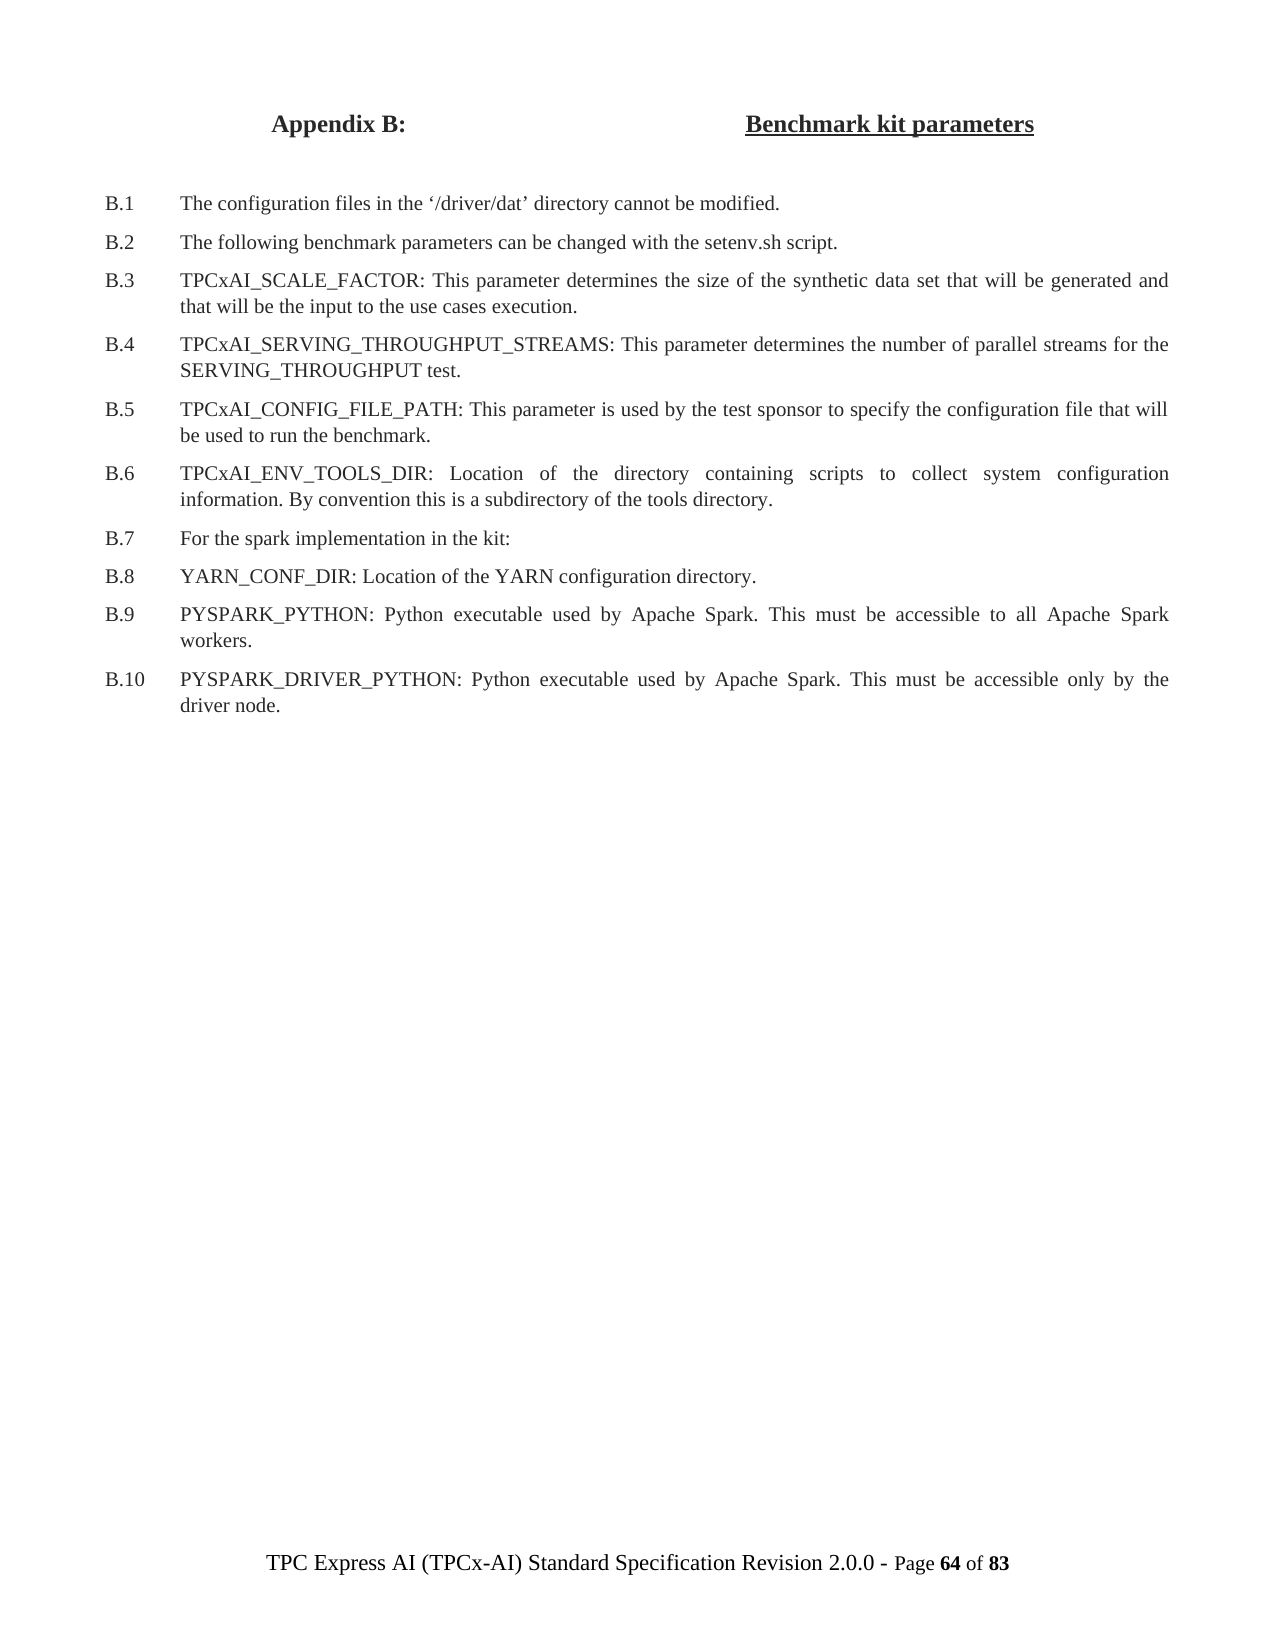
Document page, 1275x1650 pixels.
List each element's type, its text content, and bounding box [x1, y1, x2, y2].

subtitle Benchmark kit parameters [135, 109, 1170, 138]
subtitle TPCxAI_SCALE_FACTOR: This parameter determines the size of the synthetic data set that will be generated and that will be the input to the use cases execution. [105, 268, 1170, 318]
subtitle The configuration files in the ‘/driver/dat’ directory cannot be modified. [105, 191, 1170, 215]
subtitle PYSPARK_PYTHON: Python executable used by Apache Spark. This must be accessible to all Apache Spark workers. [105, 602, 1170, 652]
subtitle The following benchmark parameters can be changed with the setenv.sh script. [105, 229, 1170, 254]
subtitle PYSPARK_DRIVER_PYTHON: Python executable used by Apache Spark. This must be accessible only by the driver node. [105, 667, 1170, 717]
subtitle TPCxAI_SERVING_THROUGHPUT_STREAMS: This parameter determines the number of parallel streams for the SERVING_THROUGHPUT test. [105, 332, 1170, 382]
subtitle For the spark implementation in the kit: [105, 526, 1170, 549]
subtitle TPCxAI_ENV_TOOLS_DIR: Location of the directory containing scripts to collect system configuration information. By convention this is a subdirectory of the tools directory. [105, 461, 1170, 511]
subtitle TPCxAI_CONFIG_FILE_PATH: This parameter is used by the test sponsor to specify the configuration file that will be used to run the benchmark. [105, 397, 1170, 447]
subtitle YARN_CONF_DIR: Location of the YARN configuration directory. [105, 564, 1170, 588]
